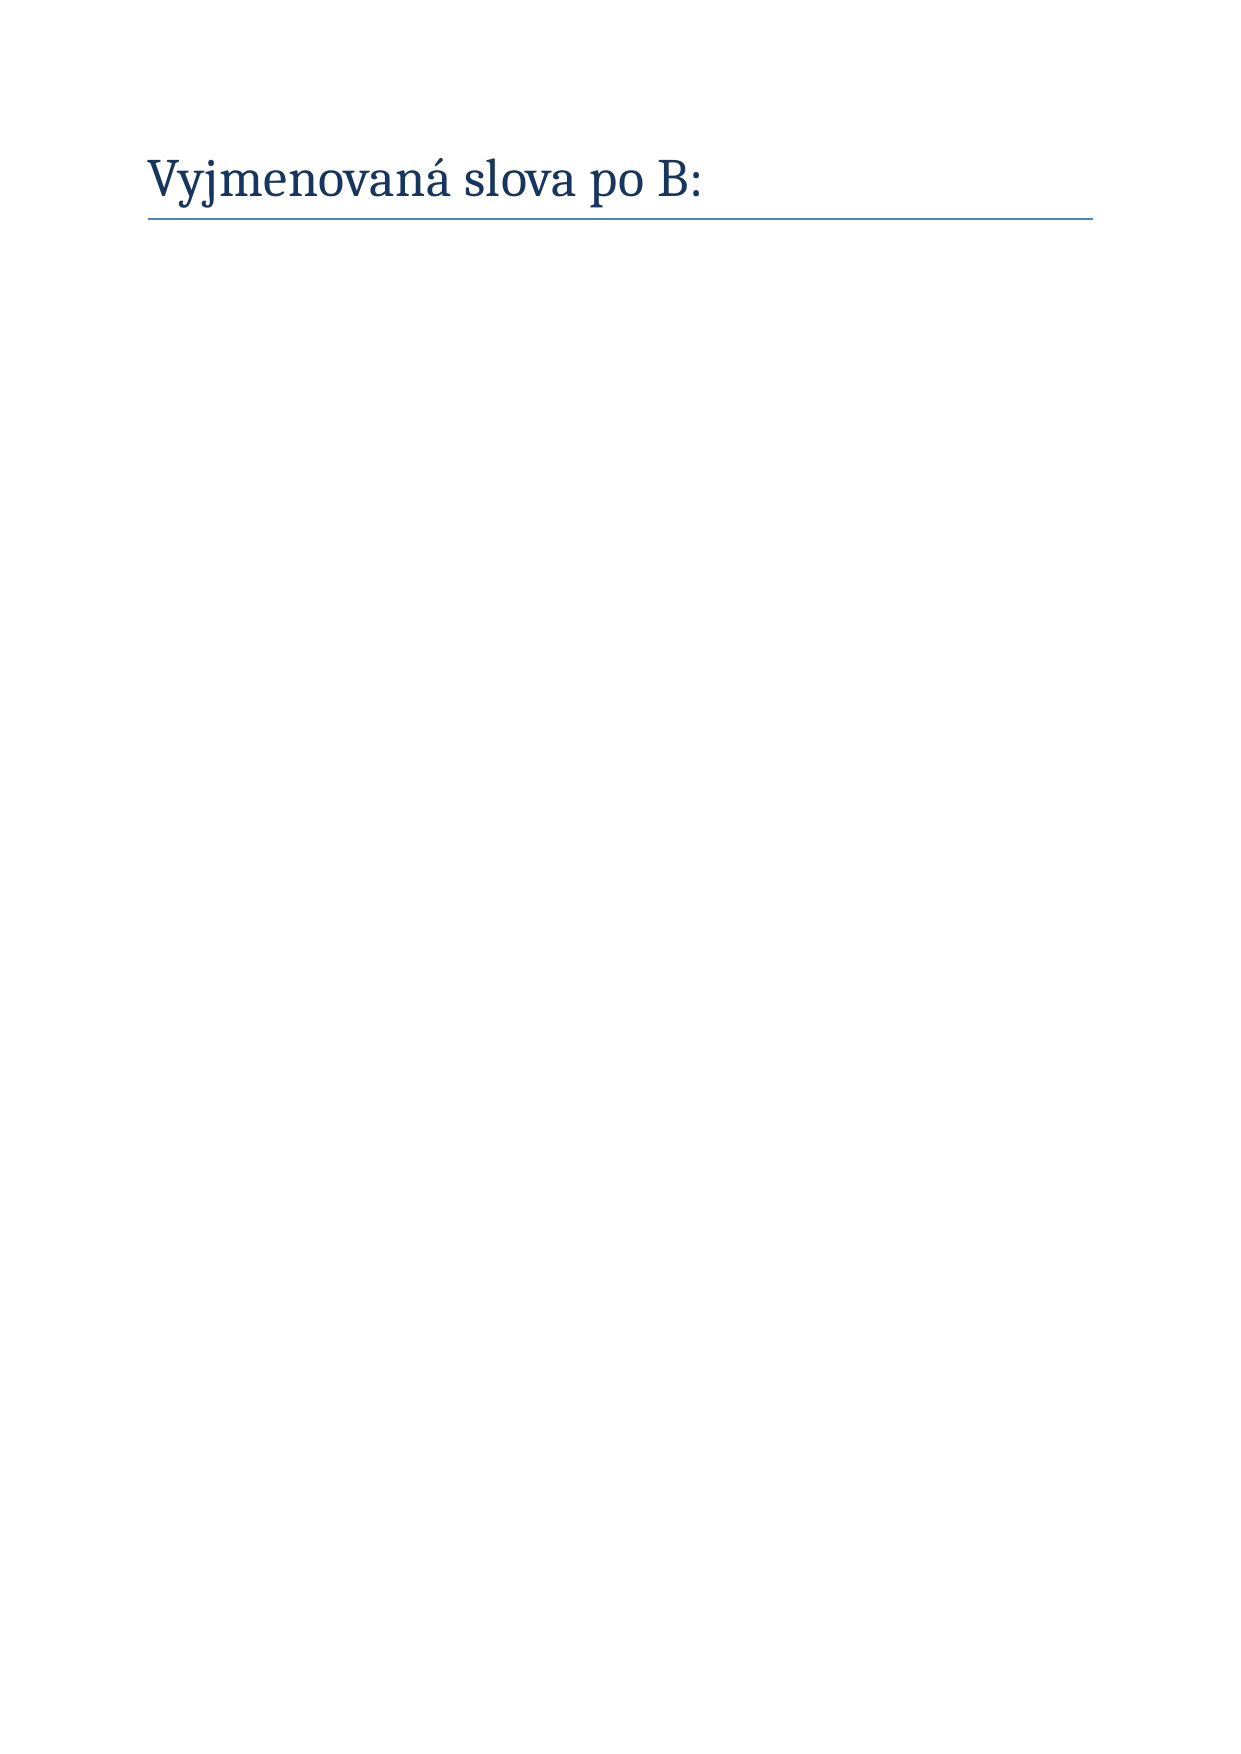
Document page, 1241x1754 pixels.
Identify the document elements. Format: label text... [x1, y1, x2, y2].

title Vyjmenovaná slova po B: [148, 148, 1093, 218]
